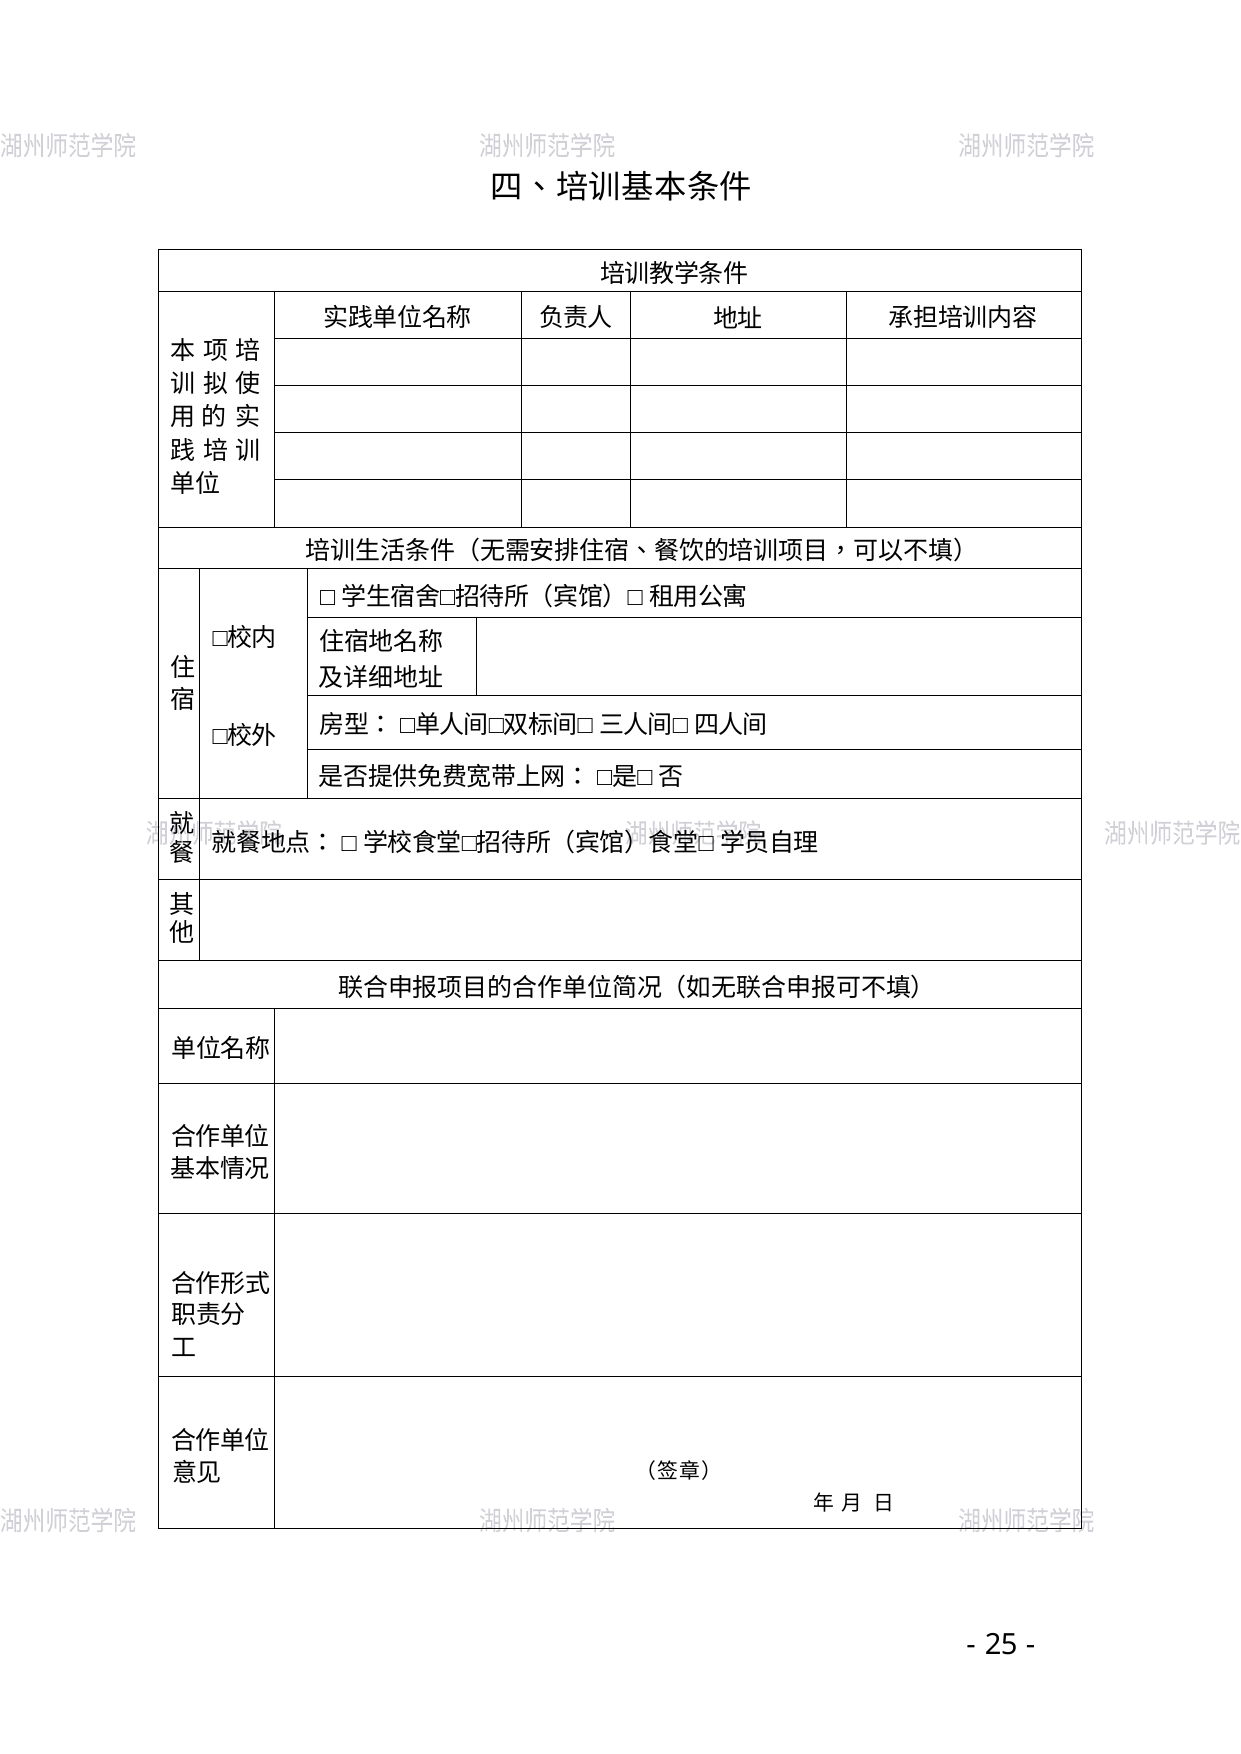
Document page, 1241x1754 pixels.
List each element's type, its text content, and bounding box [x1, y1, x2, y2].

table_cell 其他 [159, 880, 199, 960]
table_cell [522, 339, 630, 385]
table_cell [847, 386, 1081, 432]
table_cell [275, 1009, 1081, 1083]
table_cell □校内 □校外 [200, 569, 307, 798]
table_cell 合作单位 意见 [159, 1377, 274, 1528]
table_cell [847, 433, 1081, 479]
table_cell 负责人 [522, 292, 630, 338]
table_cell [275, 339, 521, 385]
table_cell 就餐 [159, 799, 199, 879]
table_cell [477, 618, 1081, 695]
text 四、培训基本条件 [490, 166, 1240, 207]
table_cell 联合申报项目的合作单位简况（如无联合申报可不填） [159, 961, 1081, 1008]
table_cell 承担培训内容 [847, 292, 1081, 338]
table_cell [522, 433, 630, 479]
table_cell [275, 433, 521, 479]
table_cell [631, 339, 846, 385]
table_cell 实践单位名称 [275, 292, 521, 338]
table_cell [631, 480, 846, 527]
table_cell 合作形式 职责分工 [159, 1214, 274, 1376]
table_cell [522, 480, 630, 527]
table_cell 培训生活条件（无需安排住宿、餐饮的培训项目，可以不填） [159, 528, 1081, 568]
table_cell 是否提供免费宽带上网： □是□ 否 [308, 750, 1081, 798]
table_cell [275, 386, 521, 432]
table_cell [847, 480, 1081, 527]
table_cell 房型： □单人间□双标间□ 三人间□ 四人间 [308, 696, 1081, 749]
table_cell [275, 480, 521, 527]
table_cell （签章） 年 月 日 [275, 1377, 1081, 1528]
table_cell [847, 339, 1081, 385]
table_cell [631, 433, 846, 479]
table_cell 单位名称 [159, 1009, 274, 1083]
table_cell 住 宿 [159, 569, 199, 798]
table_cell [200, 880, 1081, 960]
table_header 培训教学条件 [159, 250, 1081, 291]
table_cell □ 学生宿舍□招待所（宾馆）□ 租用公寓 [308, 569, 1081, 617]
table_cell [275, 1084, 1081, 1213]
table_cell 住宿地名称 及详细地址 [308, 618, 476, 695]
table_cell 本 项 培 训 拟 使 用 的 实 践 培 训 单位 [159, 292, 274, 527]
table_cell [275, 1214, 1081, 1376]
table_cell [522, 386, 630, 432]
table_cell 就餐地点： □ 学校食堂□招待所（宾馆）食堂□ 学员自理 [200, 799, 1081, 879]
table_cell [631, 386, 846, 432]
table_cell 合作单位 基本情况 [159, 1084, 274, 1213]
table_cell 地址 [631, 292, 846, 338]
